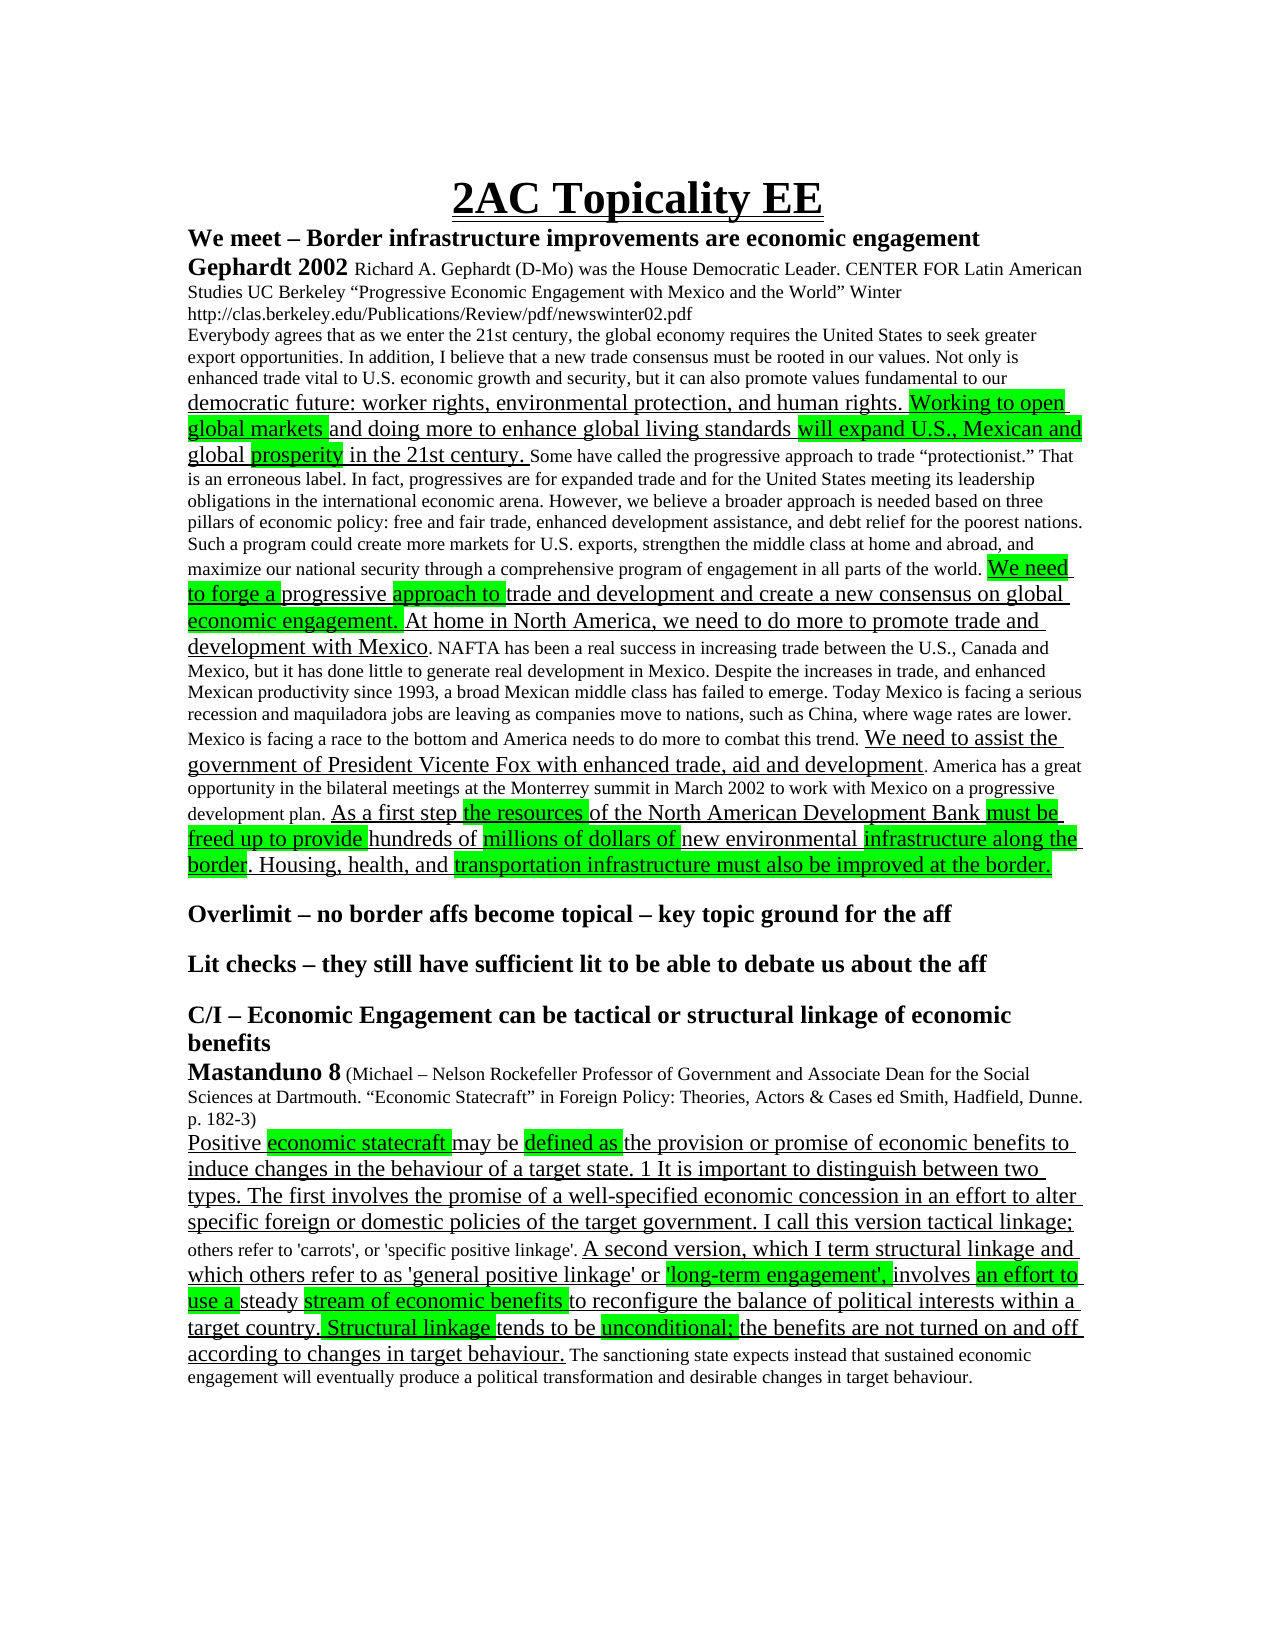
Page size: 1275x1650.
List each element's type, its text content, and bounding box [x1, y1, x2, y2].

subtitle 2AC Topicality EE [187, 171, 1087, 223]
text Mastanduno 8 (Michael – Nelson Rockefeller Professor of Government and Associate Dean for the Social Sciences at Dartmouth. “Economic Statecraft” in Foreign Policy: Theories, Actors & Cases ed Smith, Hadfield, Dunne. p. 182-3) [187, 1057, 1087, 1129]
text Overlimit – no border affs become topical – key topic ground for the aff [187, 899, 1087, 928]
text Positive economic statecraft may be defined as the provision or promise of economic benefits to induce changes in the behaviour of a target state. 1 It is important to distinguish between two types. The first involves the promise of a well-specified economic concession in an effort to alter specific foreign or domestic policies of the target government. I call this version tactical linkage; others refer to 'carrots', or 'specific positive linkage'. A second version, which I term structural linkage and which others refer to as 'general positive linkage' or 'long-term engagement', involves an effort to use a steady stream of economic benefits to reconfigure the balance of political interests within a target country. Structural linkage tends to be unconditional; the benefits are not turned on and off according to changes in target behaviour. The sanctioning state expects instead that sustained economic engagement will eventually produce a political transformation and desirable changes in target behaviour. [187, 1129, 1087, 1388]
text Lit checks – they still have sufficient lit to be able to debate us about the aff [187, 949, 1087, 978]
text Gephardt 2002 Richard A. Gephardt (D-Mo) was the House Democratic Leader. CENTER FOR Latin American Studies UC Berkeley “Progressive Economic Engagement with Mexico and the World” Winter http://clas.berkeley.edu/Publications/Review/pdf/newswinter02.pdf [187, 252, 1087, 324]
text Everybody agrees that as we enter the 21st century, the global economy requires the United States to seek greater export opportunities. In addition, I believe that a new trade consensus must be rooted in our values. Not only is enhanced trade vital to U.S. economic growth and security, but it can also promote values fundamental to our democratic future: worker rights, environmental protection, and human rights. Working to open global markets and doing more to enhance global living standards will expand U.S., Mexican and global prosperity in the 21st century. Some have called the progressive approach to trade “protectionist.” That is an erroneous label. In fact, progressives are for expanded trade and for the United States meeting its leadership obligations in the international economic arena. However, we believe a broader approach is needed based on three pillars of economic policy: free and fair trade, enhanced development assistance, and debt relief for the poorest nations. Such a program could create more markets for U.S. exports, strengthen the middle class at home and abroad, and maximize our national security through a comprehensive program of engagement in all parts of the world. We need to forge a progressive approach to trade and development and create a new consensus on global economic engagement. At home in North America, we need to do more to promote trade and development with Mexico. NAFTA has been a real success in increasing trade between the U.S., Canada and Mexico, but it has done little to generate real development in Mexico. Despite the increases in trade, and enhanced Mexican productivity since 1993, a broad Mexican middle class has failed to emerge. Today Mexico is facing a serious recession and maquiladora jobs are leaving as companies move to nations, such as China, where wage rates are lower. Mexico is facing a race to the bottom and America needs to do more to combat this trend. We need to assist the government of President Vicente Fox with enhanced trade, aid and development. America has a great opportunity in the bilateral meetings at the Monterrey summit in March 2002 to work with Mexico on a progressive development plan. As a first step the resources of the North American Development Bank must be freed up to provide hundreds of millions of dollars of new environmental infrastructure along the border. Housing, health, and transportation infrastructure must also be improved at the border. [187, 324, 1087, 878]
text C/I – Economic Engagement can be tactical or structural linkage of economic benefits [187, 1000, 1087, 1057]
text We meet – Border infrastructure improvements are economic engagement [187, 223, 1087, 252]
